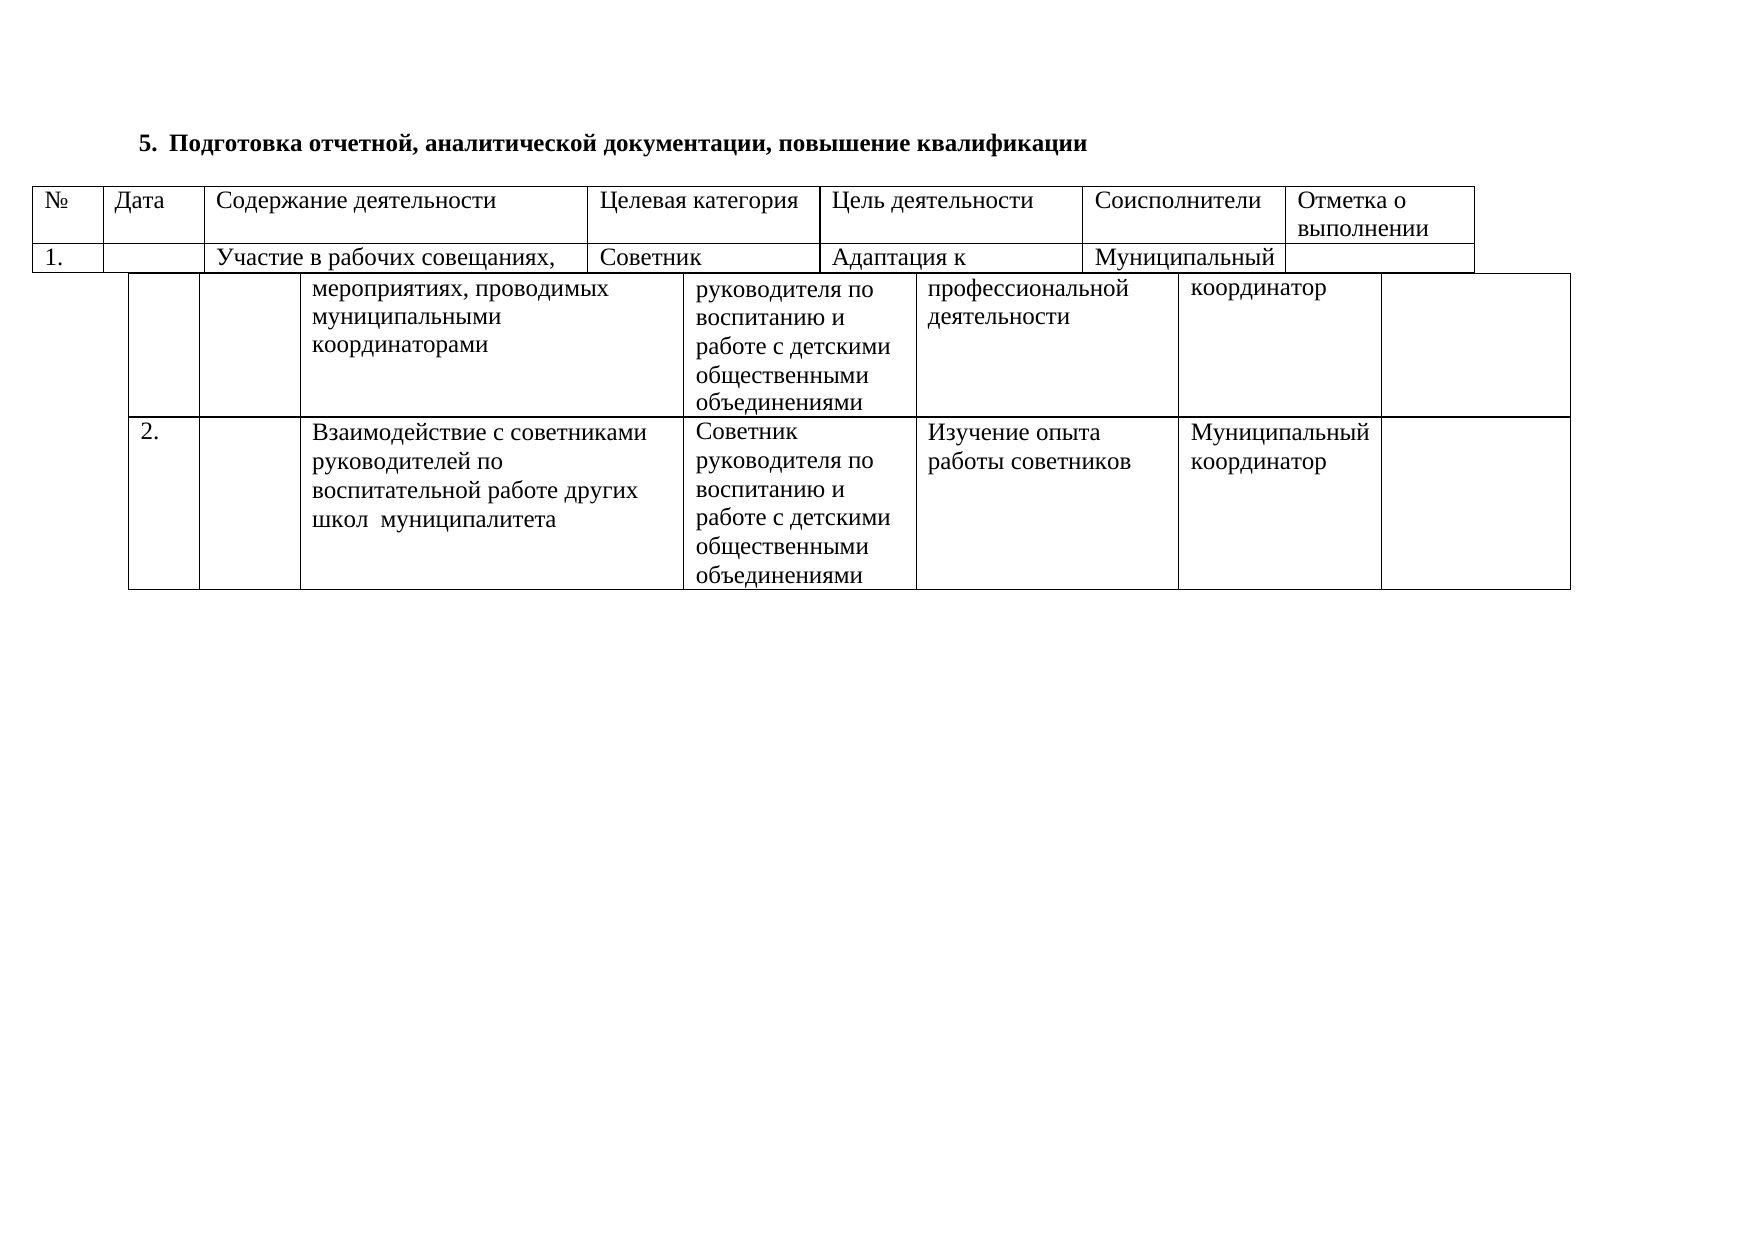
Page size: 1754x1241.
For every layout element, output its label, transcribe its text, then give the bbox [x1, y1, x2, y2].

table_cell Муниципальный координатор [1179, 418, 1381, 589]
table_cell [200, 418, 300, 589]
table_cell Взаимодействие с советниками руководителей по воспитательной работе других школ муниципалитета [301, 418, 683, 589]
table_cell Советник [588, 244, 819, 272]
table_cell 2. [129, 418, 199, 589]
table_header мероприятиях, проводимых муниципальными координаторами [301, 274, 683, 416]
table_header № [33, 187, 103, 243]
table_header Соисполнители [1083, 187, 1285, 243]
table_cell [1286, 244, 1474, 272]
table_header Отметка о выполнении [1286, 187, 1474, 243]
table_cell Советник руководителя по воспитанию и работе с детскими общественными объединениями [684, 418, 916, 589]
table_cell Участие в рабочих совещаниях, [205, 244, 587, 272]
table_cell [1382, 418, 1570, 589]
text 5. Подготовка отчетной, аналитической документации, повышение квалификации [139, 128, 1754, 156]
table_header [1382, 274, 1570, 416]
table_header профессиональной деятельности [917, 274, 1178, 416]
table_header Цель деятельности [821, 187, 1082, 243]
table_header [129, 274, 199, 416]
table_cell [104, 244, 204, 272]
table_cell Муниципальный [1083, 244, 1285, 272]
table_header Целевая категория [588, 187, 819, 243]
table_cell 1. [33, 244, 103, 272]
table_header [200, 274, 300, 416]
table_cell Изучение опыта работы советников [917, 418, 1178, 589]
table_header руководителя по воспитанию и работе с детскими общественными объединениями [684, 274, 916, 416]
table_header Содержание деятельности [205, 187, 587, 243]
table_header Дата [104, 187, 204, 243]
table_header координатор [1179, 274, 1381, 416]
table_cell Адаптация к [821, 244, 1082, 272]
